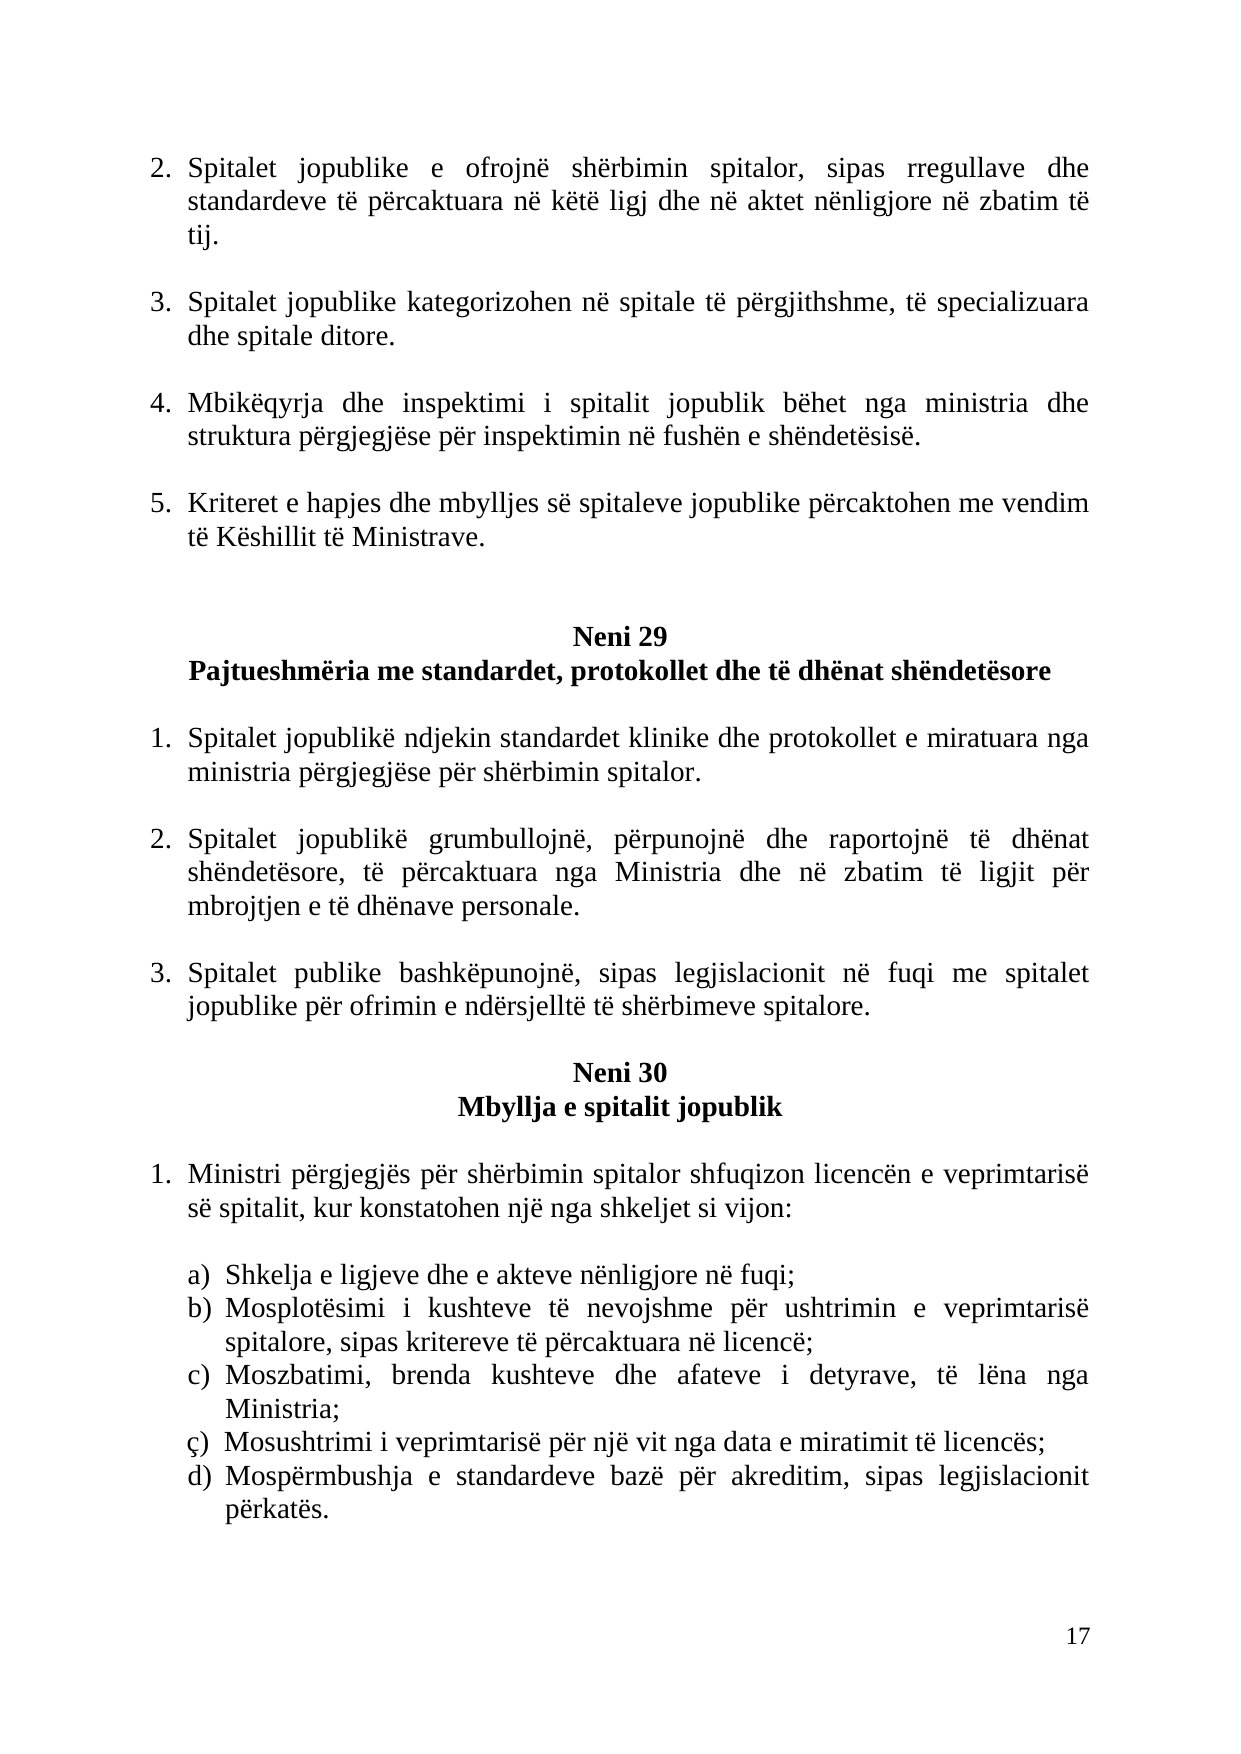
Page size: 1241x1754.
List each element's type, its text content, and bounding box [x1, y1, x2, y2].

text Neni 30 [150, 1056, 1090, 1089]
text Mbyllja e spitalit jopublik [150, 1089, 1090, 1123]
list Mosplotësimi i kushteve të nevojshme për ushtrimin e veprimtarisë spitalore, sipas kritereve të përcaktuara në licencë; [187, 1290, 1090, 1357]
list Moszbatimi, brenda kushteve dhe afateve i detyrave, të lëna nga Ministria; [187, 1357, 1090, 1424]
list Spitalet jopublikë ndjekin standardet klinike dhe protokollet e miratuara nga ministria përgjegjëse për shërbimin spitalor. [150, 720, 1090, 787]
list Spitalet jopublike kategorizohen në spitale të përgjithshme, të specializuara dhe spitale ditore. [150, 284, 1090, 351]
list Ministri përgjegjës për shërbimin spitalor shfuqizon licencën e veprimtarisë së spitalit, kur konstatohen një nga shkeljet si vijon: [150, 1156, 1090, 1223]
list Spitalet jopublikë grumbullojnë, përpunojnë dhe raportojnë të dhënat shëndetësore, të përcaktuara nga Ministria dhe në zbatim të ligjit për mbrojtjen e të dhënave personale. [150, 821, 1090, 921]
text ç) Mosushtrimi i veprimtarisë për një vit nga data e miratimit të licencës; [150, 1424, 1090, 1458]
list Spitalet publike bashkëpunojnë, sipas legjislacionit në fuqi me spitalet jopublike për ofrimin e ndërsjelltë të shërbimeve spitalore. [150, 955, 1090, 1022]
text Pajtueshmëria me standardet, protokollet dhe të dhënat shëndetësore [150, 653, 1090, 687]
text Neni 29 [150, 619, 1090, 653]
list Shkelja e ligjeve dhe e akteve nënligjore në fuqi; [187, 1257, 1090, 1290]
list Mospërmbushja e standardeve bazë për akreditim, sipas legjislacionit përkatës. [187, 1458, 1090, 1525]
list Kriteret e hapjes dhe mbylljes së spitaleve jopublike përcaktohen me vendim të Këshillit të Ministrave. [150, 485, 1090, 552]
list Spitalet jopublike e ofrojnë shërbimin spitalor, sipas rregullave dhe standardeve të përcaktuara në këtë ligj dhe në aktet nënligjore në zbatim të tij. [150, 150, 1090, 251]
list Mbikëqyrja dhe inspektimi i spitalit jopublik bëhet nga ministria dhe struktura përgjegjëse për inspektimin në fushën e shëndetësisë. [150, 385, 1090, 452]
